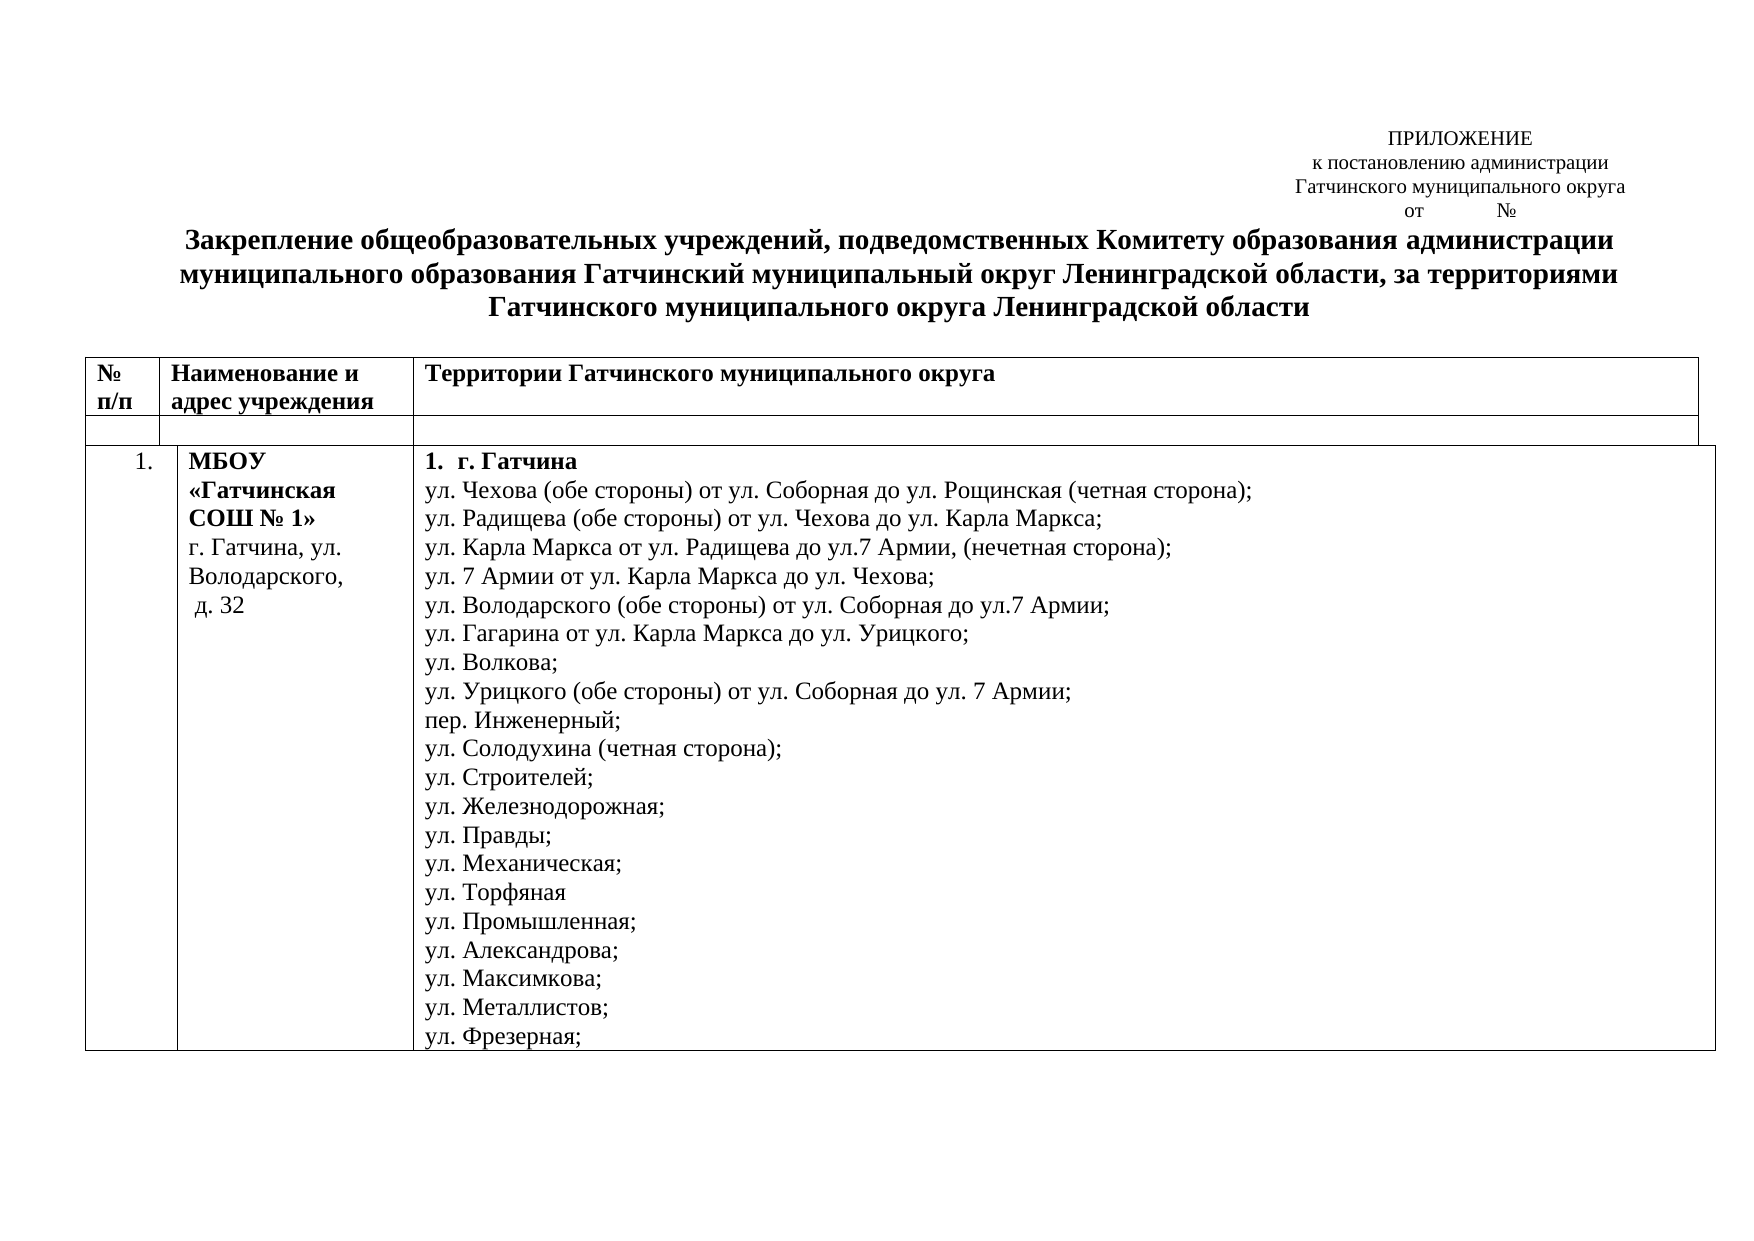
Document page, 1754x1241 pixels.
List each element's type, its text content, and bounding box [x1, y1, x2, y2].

table_cell [414, 416, 1698, 445]
table_cell [160, 416, 413, 445]
table_cell [86, 446, 177, 1050]
text Закрепление общеобразовательных учреждений, подведомственных Комитету образования администрации муниципального образования Гатчинский муниципальный округ Ленинградской области, за территориями Гатчинского муниципального округа Ленинградской области [118, 222, 1680, 323]
table_header № п/п [86, 358, 159, 415]
text от № [118, 198, 1680, 222]
table_header Территории Гатчинского муниципального округа [414, 358, 1698, 415]
table_cell [86, 416, 159, 445]
text Гатчинского муниципального округа [118, 174, 1680, 198]
text к постановлению администрации [118, 150, 1680, 174]
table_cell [414, 446, 1715, 1050]
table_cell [178, 446, 413, 1050]
table_header Наименование и адрес учреждения [160, 358, 413, 415]
text ПРИЛОЖЕНИЕ [118, 126, 1680, 150]
